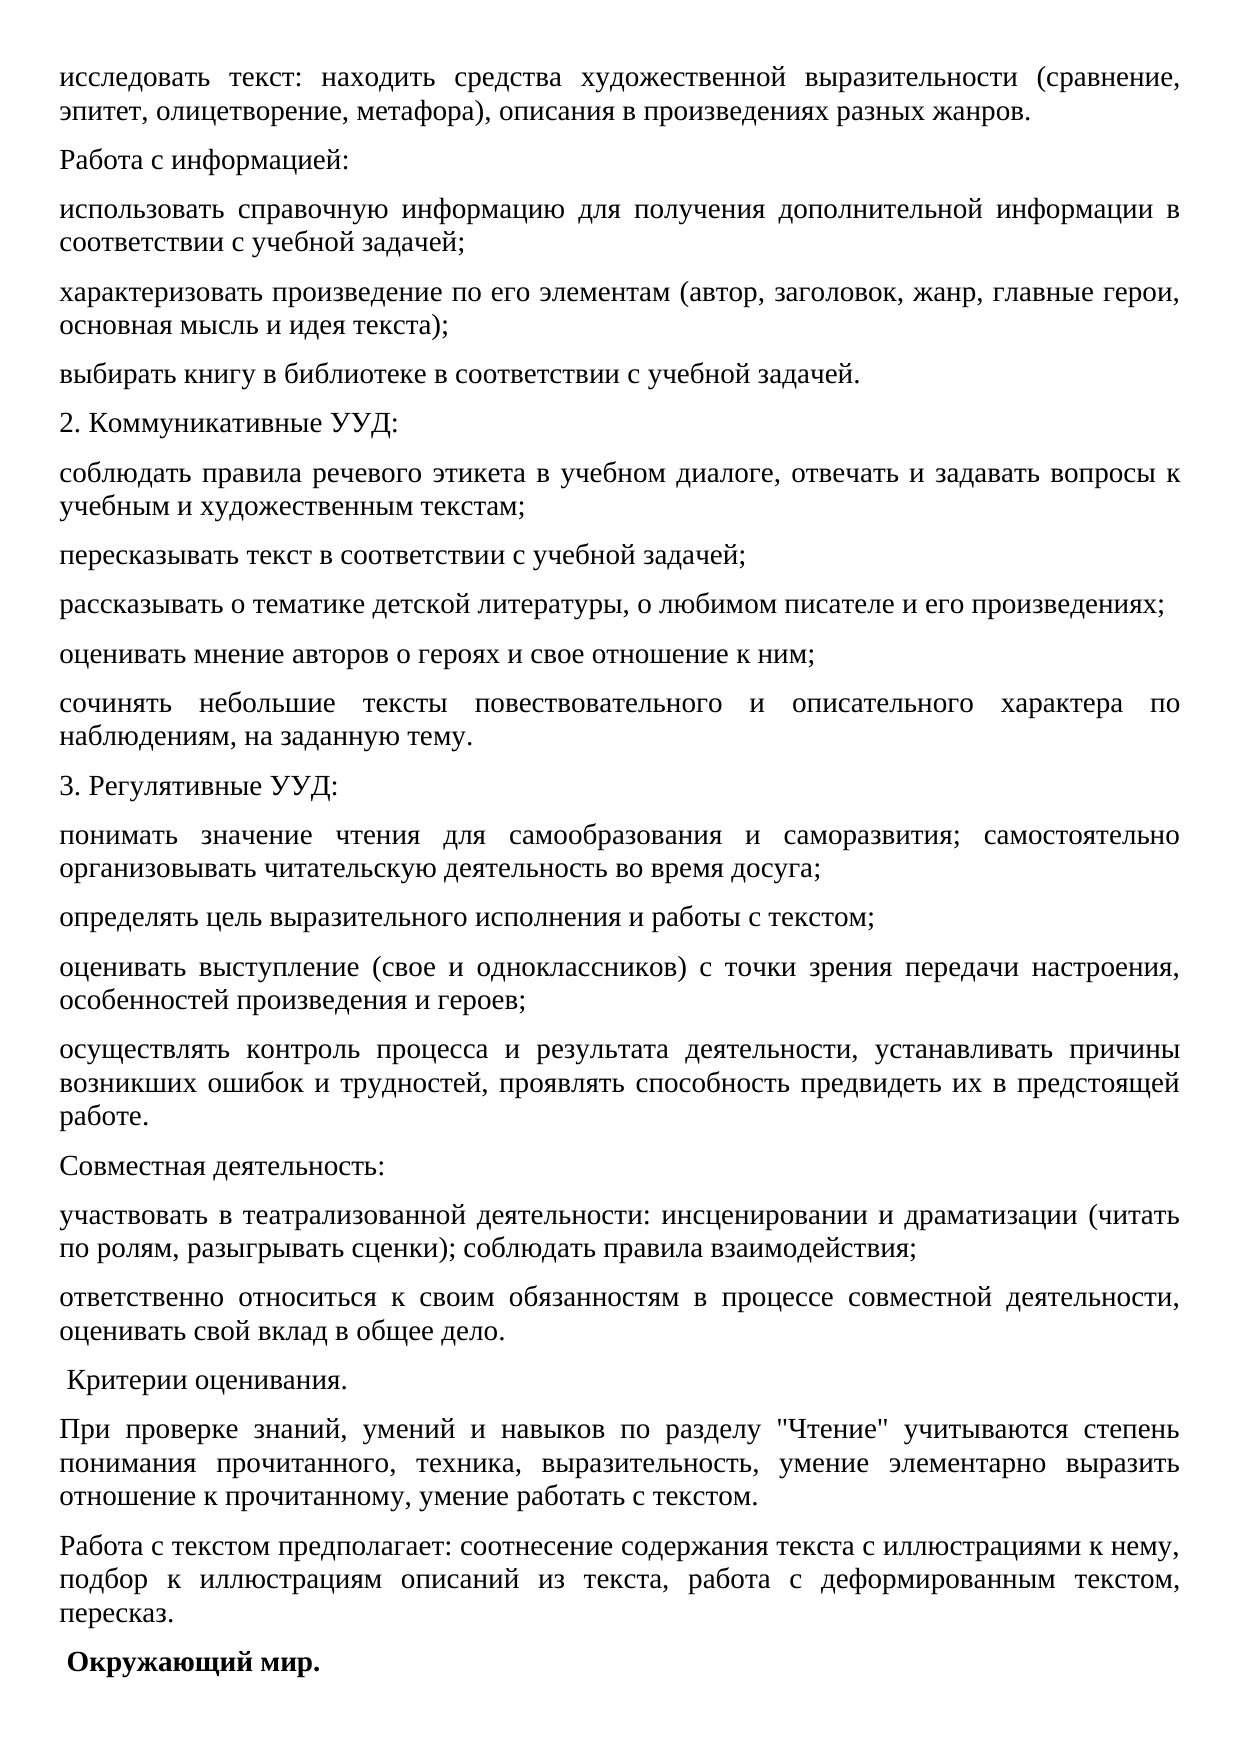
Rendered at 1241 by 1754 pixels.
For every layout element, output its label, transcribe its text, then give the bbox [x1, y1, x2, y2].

text Окружающий мир. [59, 1644, 1181, 1677]
text осуществлять контроль процесса и результата деятельности, устанавливать причины возникших ошибок и трудностей, проявлять способность предвидеть их в предстоящей работе. [59, 1031, 1181, 1132]
text При проверке знаний, умений и навыков по разделу "Чтение" учитываются степень понимания прочитанного, техника, выразительность, умение элементарно выразить отношение к прочитанному, умение работать с текстом. [59, 1411, 1181, 1512]
text участвовать в театрализованной деятельности: инсценировании и драматизации (читать по ролям, разыгрывать сценки); соблюдать правила взаимодействия; [59, 1197, 1181, 1264]
text характеризовать произведение по его элементам (автор, заголовок, жанр, главные герои, основная мысль и идея текста); [59, 274, 1181, 341]
text Критерии оценивания. [59, 1362, 1181, 1396]
text понимать значение чтения для самообразования и саморазвития; самостоятельно организовывать читательскую деятельность во время досуга; [59, 817, 1181, 884]
text Совместная деятельность: [59, 1148, 1181, 1181]
text соблюдать правила речевого этикета в учебном диалоге, отвечать и задавать вопросы к учебным и художественным текстам; [59, 455, 1181, 522]
text использовать справочную информацию для получения дополнительной информации в соответствии с учебной задачей; [59, 191, 1181, 258]
text 3. Регулятивные УУД: [59, 768, 1181, 801]
text Работа с текстом предполагает: соотнесение содержания текста с иллюстрациями к нему, подбор к иллюстрациям описаний из текста, работа с деформированным текстом, пересказ. [59, 1528, 1181, 1628]
text выбирать книгу в библиотеке в соответствии с учебной задачей. [59, 356, 1181, 390]
text определять цель выразительного исполнения и работы с текстом; [59, 899, 1181, 933]
text ответственно относиться к своим обязанностям в процессе совместной деятельности, оценивать свой вклад в общее дело. [59, 1279, 1181, 1347]
text сочинять небольшие тексты повествовательного и описательного характера по наблюдениям, на заданную тему. [59, 685, 1181, 752]
text 2. Коммуникативные УУД: [59, 406, 1181, 439]
text исследовать текст: находить средства художественной выразительности (сравнение, эпитет, олицетворение, метафора), описания в произведениях разных жанров. [59, 59, 1181, 126]
text рассказывать о тематике детской литературы, о любимом писателе и его произведениях; [59, 587, 1181, 620]
text Работа с информацией: [59, 142, 1181, 175]
text оценивать мнение авторов о героях и свое отношение к ним; [59, 636, 1181, 669]
text оценивать выступление (свое и одноклассников) с точки зрения передачи настроения, особенностей произведения и героев; [59, 949, 1181, 1016]
text пересказывать текст в соответствии с учебной задачей; [59, 537, 1181, 571]
